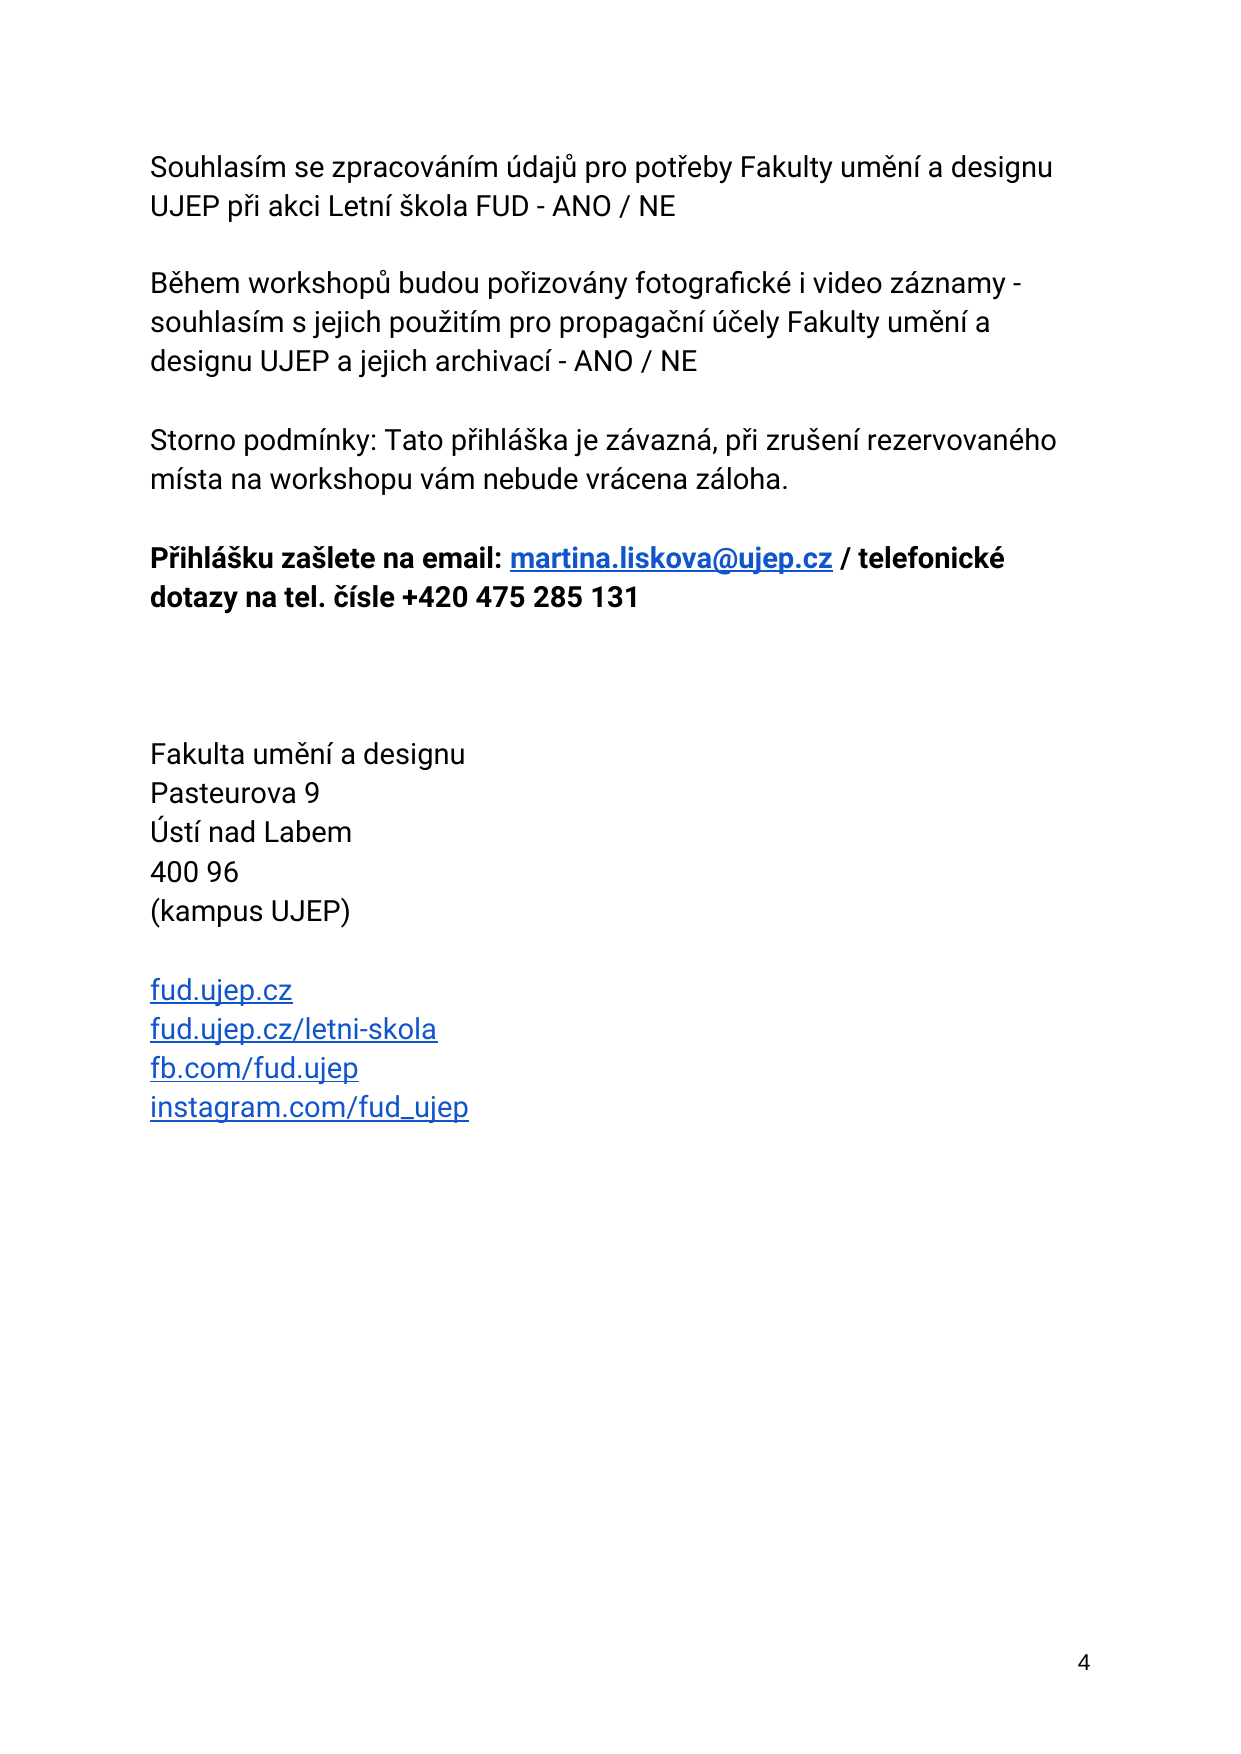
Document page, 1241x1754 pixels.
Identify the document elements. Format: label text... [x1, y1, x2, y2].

text Pasteurova 9 [150, 777, 1090, 811]
text Storno podmínky: Tato přihláška je závazná, při zrušení rezervovaného místa na workshopu vám nebude vrácena záloha. [150, 423, 1090, 497]
text fud.ujep.cz/letni-skola [150, 1012, 1090, 1046]
text Během workshopů budou pořizovány fotografické i video záznamy - souhlasím s jejich použitím pro propagační účely Fakulty umění a designu UJEP a jejich archivací - ANO / NE [150, 266, 1090, 379]
text fud.ujep.cz [150, 973, 1090, 1007]
text fb.com/fud.ujep [150, 1051, 1090, 1086]
text Souhlasím se zpracováním údajů pro potřeby Fakulty umění a designu UJEP při akci Letní škola FUD - ANO / NE [150, 150, 1090, 223]
text Přihlášku zašlete na email: martina.liskova@ujep.cz / telefonické dotazy na tel. čísle +420 475 285 131 [150, 541, 1090, 614]
text (kampus UJEP) [150, 894, 1090, 928]
text instagram.com/fud_ujep [150, 1091, 1090, 1125]
text 400 96 [150, 855, 1090, 889]
text Ústí nad Labem [150, 816, 1090, 850]
text Fakulta umění a designu [150, 737, 1090, 771]
